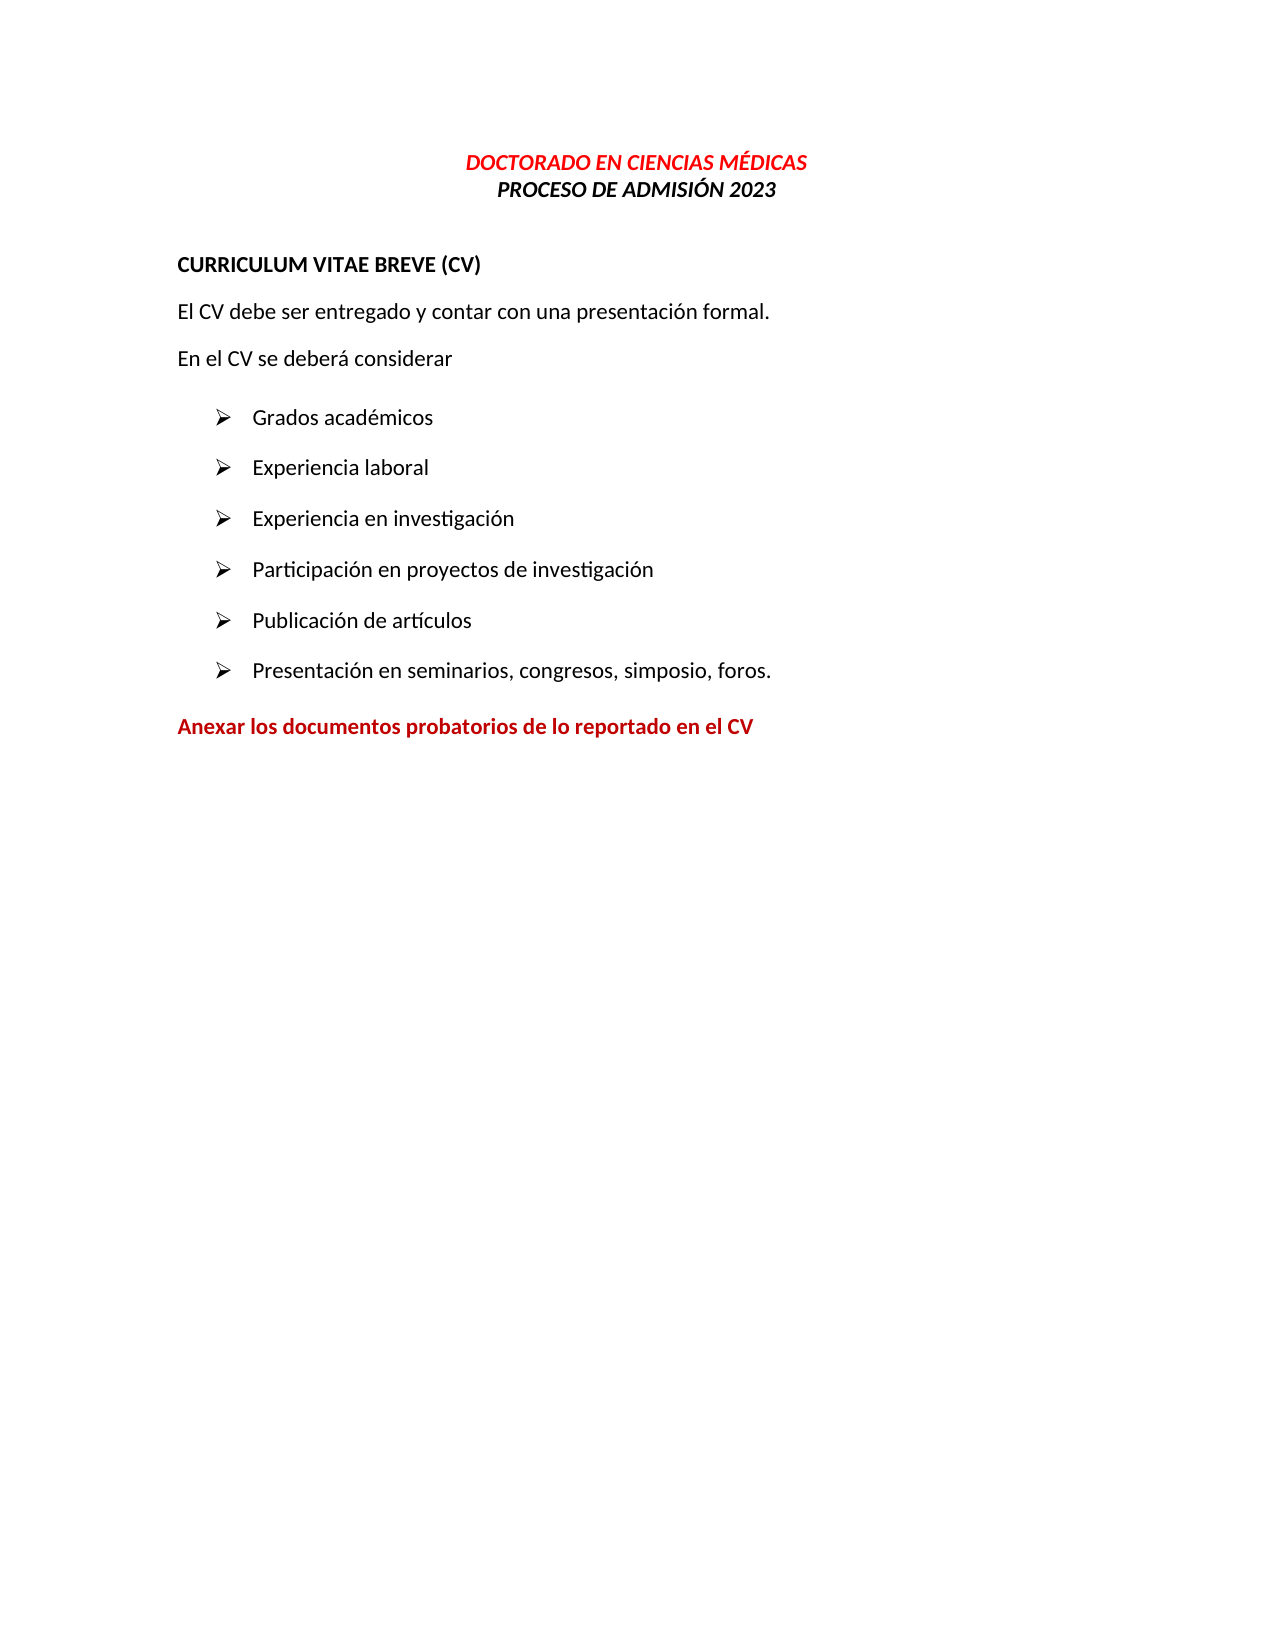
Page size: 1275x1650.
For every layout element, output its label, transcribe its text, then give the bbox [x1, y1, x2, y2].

text PROCESO DE ADMISIÓN 2023 [177, 176, 1098, 204]
text CURRICULUM VITAE BREVE (CV) [177, 251, 1098, 278]
text En el CV se deberá considerar [177, 344, 1098, 372]
list Publicación de artículos [215, 594, 1098, 641]
list Grados académicos [215, 391, 1098, 438]
list Participación en proyectos de investigación [215, 543, 1098, 590]
text Anexar los documentos probatorios de lo reportado en el CV [177, 712, 1098, 740]
text DOCTORADO EN CIENCIAS MÉDICAS [177, 148, 1098, 176]
list Experiencia laboral [215, 442, 1098, 489]
list Presentación en seminarios, congresos, simposio, foros. [215, 645, 1098, 692]
text El CV debe ser entregado y contar con una presentación formal. [177, 297, 1098, 325]
list Experiencia en investigación [215, 493, 1098, 539]
